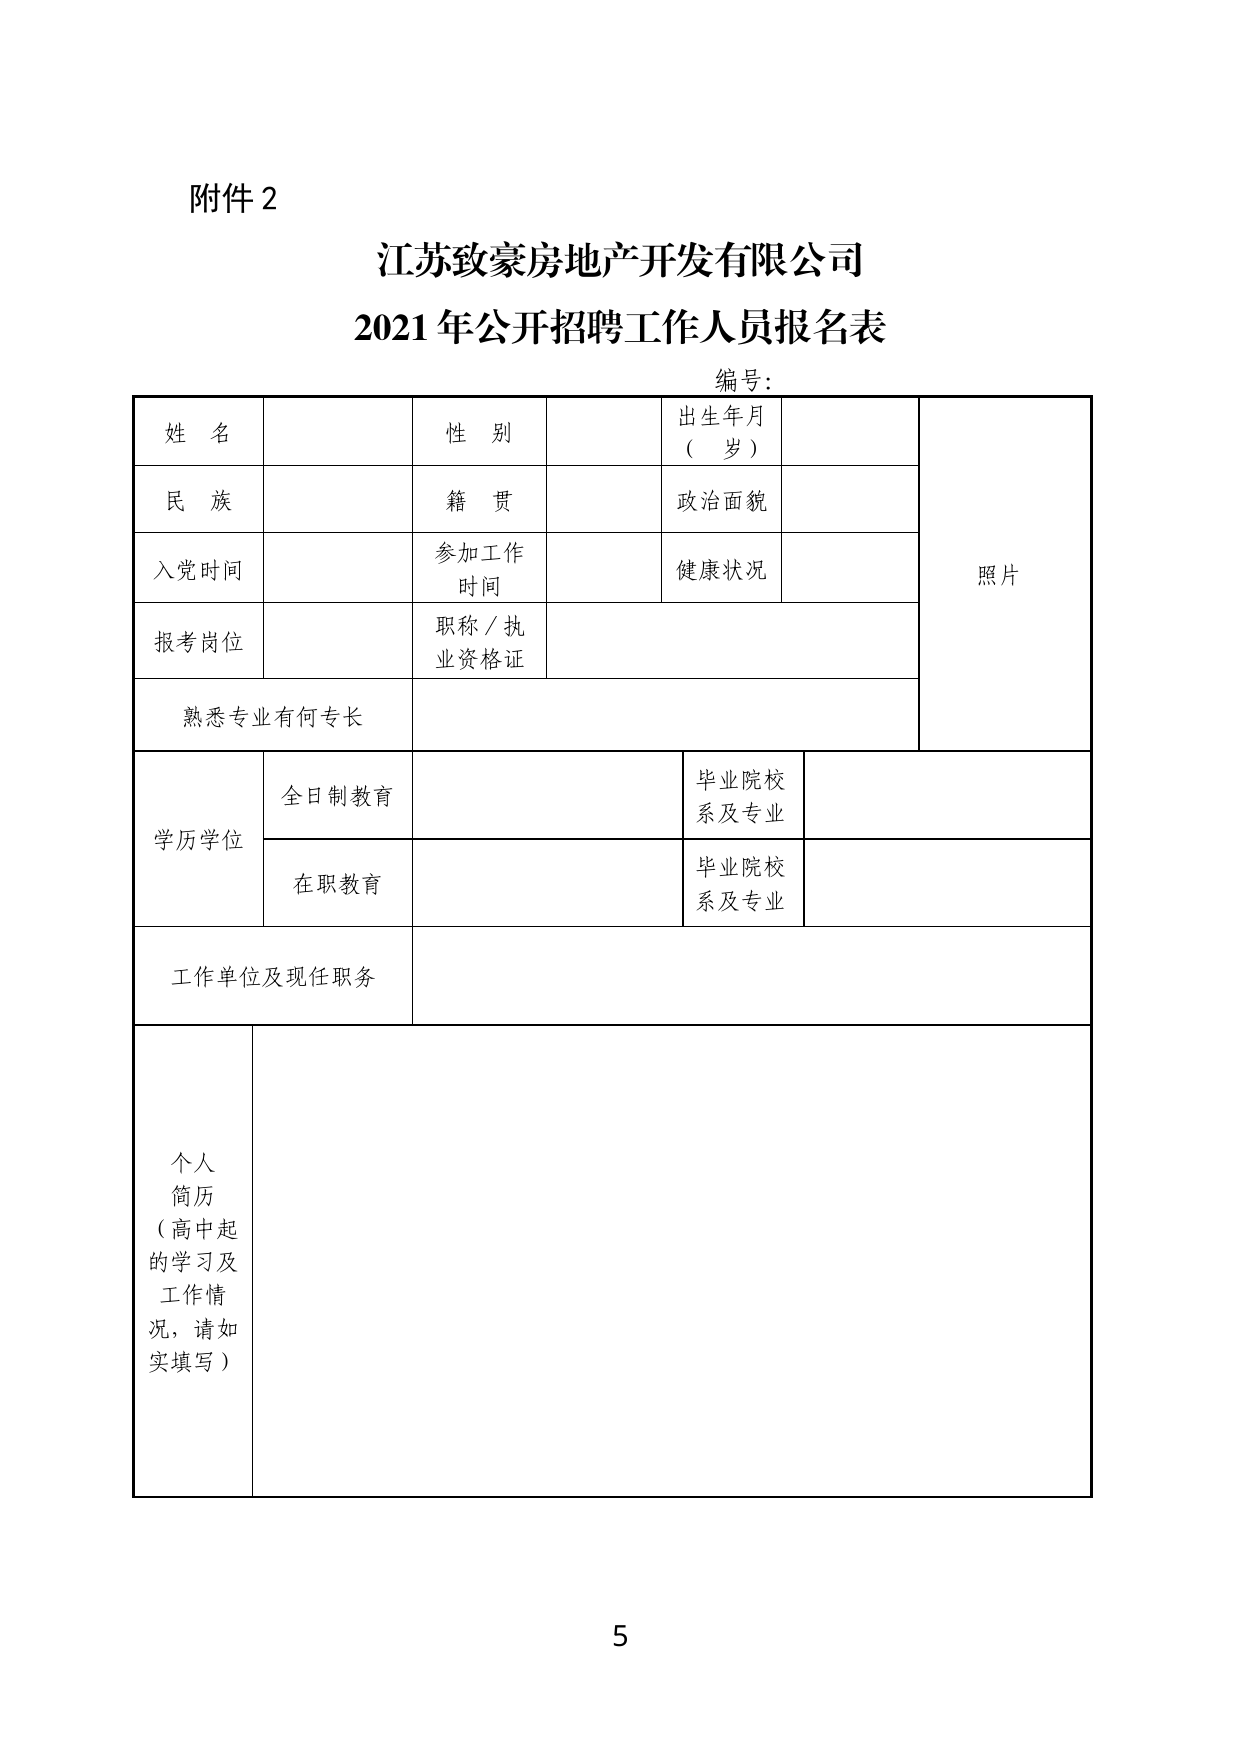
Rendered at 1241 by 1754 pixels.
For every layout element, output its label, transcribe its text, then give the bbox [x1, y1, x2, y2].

table_cell 在职教育 [264, 840, 412, 926]
table_cell 工作单位及现任职务 [135, 927, 412, 1024]
table_cell [413, 752, 682, 838]
table_cell 全日制教育 [264, 752, 412, 838]
table_cell 个人 简历 （高中起的学习及工作情况，请如实填写） [135, 1026, 252, 1496]
table_cell 健康状况 [662, 533, 781, 601]
table_cell [782, 466, 918, 532]
table_cell [264, 466, 412, 532]
table_cell 职称／执业资格证 [413, 603, 546, 677]
table_header 姓 名 [135, 398, 263, 465]
table_cell [413, 927, 1090, 1024]
table_cell 籍 贯 [413, 466, 546, 532]
text 编号： [188, 362, 1052, 395]
table_header [264, 398, 412, 465]
table_header [547, 398, 661, 465]
table_header 性 别 [413, 398, 546, 465]
table_cell [253, 1026, 1090, 1496]
table_cell 报考岗位 [135, 603, 263, 677]
table_cell 民 族 [135, 466, 263, 532]
text 附件2 [188, 162, 1052, 229]
table_cell 参加工作 时间 [413, 533, 546, 601]
table_cell 政治面貌 [662, 466, 781, 532]
table_cell [805, 752, 1090, 838]
table_cell [805, 840, 1090, 926]
text 2021年公开招聘工作人员报名表 [188, 295, 1052, 362]
table_cell 熟悉专业有何专长 [135, 679, 412, 750]
table_cell [547, 603, 918, 677]
table_cell [413, 840, 682, 926]
table_cell [782, 533, 918, 601]
table_header 照片 [920, 398, 1090, 750]
table_cell 入党时间 [135, 533, 263, 601]
table_cell [264, 603, 412, 677]
table_cell [264, 533, 412, 601]
table_cell [547, 466, 661, 532]
table_cell 学历学位 [135, 752, 263, 926]
table_header 出生年月（ 岁） [662, 398, 781, 465]
table_cell [547, 533, 661, 601]
table_header [782, 398, 918, 465]
table_cell 毕业院校 系及专业 [684, 752, 803, 838]
table_cell 毕业院校 系及专业 [684, 840, 803, 926]
text 江苏致豪房地产开发有限公司 [188, 229, 1052, 295]
table_cell [413, 679, 918, 750]
